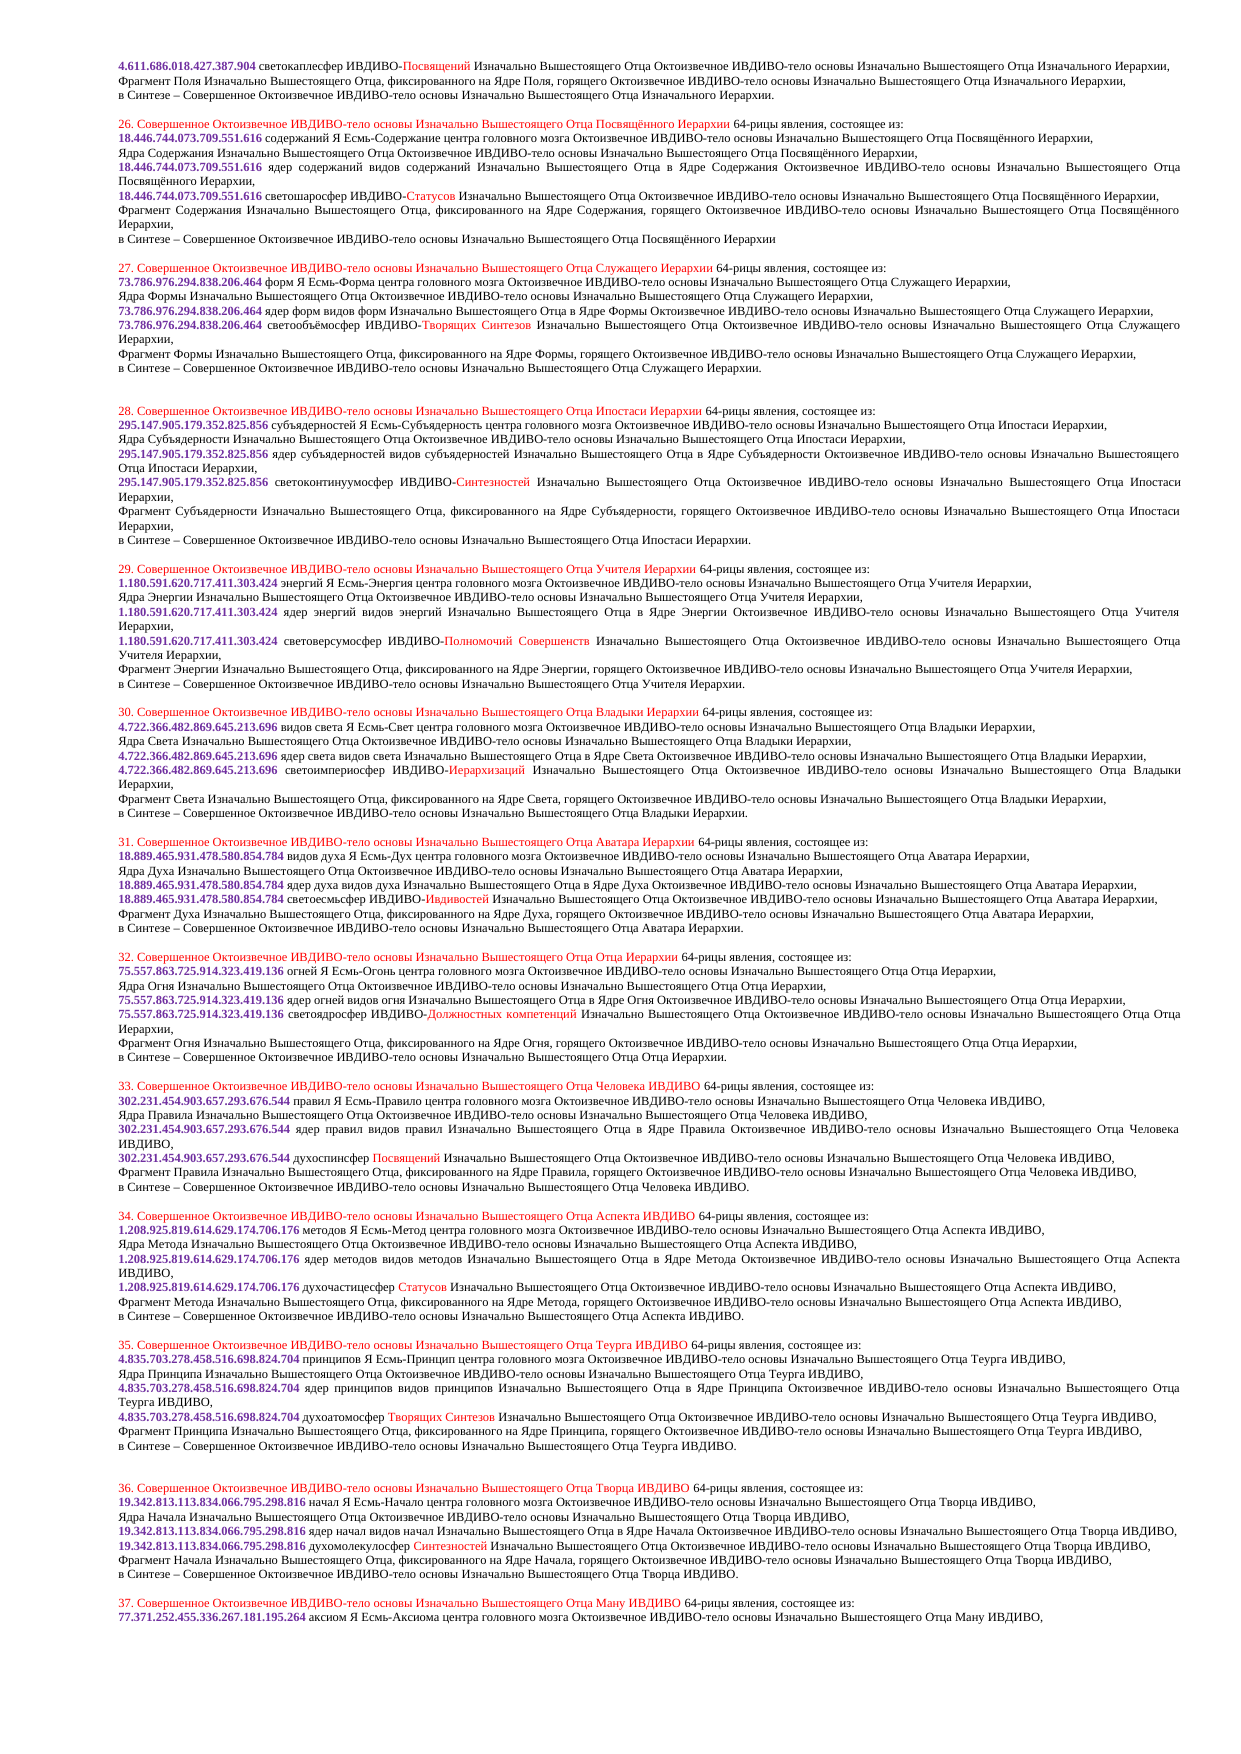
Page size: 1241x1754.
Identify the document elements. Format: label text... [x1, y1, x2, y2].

text 73.786.976.294.838.206.464 светообъёмосфер ИВДИВО-Творящих Синтезов Изначально Вышестоящего Отца Октоизвечное ИВДИВО-тело основы Изначально Вышестоящего Отца Служащего Иерархии, [118, 318, 1181, 347]
text 77.371.252.455.336.267.181.195.264 аксиом Я Есмь-Аксиома центра головного мозга Октоизвечное ИВДИВО-тело основы Изначально Вышестоящего Отца Ману ИВДИВО, [118, 1610, 1181, 1624]
text в Синтезе – Совершенное Октоизвечное ИВДИВО-тело основы Изначально Вышестоящего Отца Посвящённого Иерархии [118, 232, 1181, 246]
text в Синтезе – Совершенное Октоизвечное ИВДИВО-тело основы Изначально Вышестоящего Отца Учителя Иерархии. [118, 676, 1181, 691]
text 34. Совершенное Октоизвечное ИВДИВО-тело основы Изначально Вышестоящего Отца Аспекта ИВДИВО 64-рицы явления, состоящее из: [118, 1208, 1181, 1223]
text 31. Совершенное Октоизвечное ИВДИВО-тело основы Изначально Вышестоящего Отца Аватара Иерархии 64-рицы явления, состоящее из: [118, 834, 1181, 849]
text 295.147.905.179.352.825.856 светоконтинуумосфер ИВДИВО-Синтезностей Изначально Вышестоящего Отца Октоизвечное ИВДИВО-тело основы Изначально Вышестоящего Отца Ипостаси Иерархии, [118, 475, 1181, 504]
text 4.722.366.482.869.645.213.696 светоимпериосфер ИВДИВО-Иерархизаций Изначально Вышестоящего Отца Октоизвечное ИВДИВО-тело основы Изначально Вышестоящего Отца Владыки Иерархии, [118, 763, 1181, 791]
text в Синтезе – Совершенное Октоизвечное ИВДИВО-тело основы Изначально Вышестоящего Отца Аватара Иерархии. [118, 921, 1181, 935]
text 19.342.813.113.834.066.795.298.816 ядер начал видов начал Изначально Вышестоящего Отца в Ядре Начала Октоизвечное ИВДИВО-тело основы Изначально Вышестоящего Отца Творца ИВДИВО, [118, 1524, 1181, 1538]
text 302.231.454.903.657.293.676.544 правил Я Есмь-Правило центра головного мозга Октоизвечное ИВДИВО-тело основы Изначально Вышестоящего Отца Человека ИВДИВО, [118, 1093, 1181, 1108]
text Фрагмент Начала Изначально Вышестоящего Отца, фиксированного на Ядре Начала, горящего Октоизвечное ИВДИВО-тело основы Изначально Вышестоящего Отца Творца ИВДИВО, [118, 1553, 1181, 1567]
text 302.231.454.903.657.293.676.544 ядер правил видов правил Изначально Вышестоящего Отца в Ядре Правила Октоизвечное ИВДИВО-тело основы Изначально Вышестоящего Отца Человека ИВДИВО, [118, 1122, 1181, 1151]
text 1.180.591.620.717.411.303.424 световерсумосфер ИВДИВО-Полномочий Совершенств Изначально Вышестоящего Отца Октоизвечное ИВДИВО-тело основы Изначально Вышестоящего Отца Учителя Иерархии, [118, 633, 1181, 662]
text 36. Совершенное Октоизвечное ИВДИВО-тело основы Изначально Вышестоящего Отца Творца ИВДИВО 64-рицы явления, состоящее из: [118, 1481, 1181, 1495]
text 19.342.813.113.834.066.795.298.816 духомолекулосфер Синтезностей Изначально Вышестоящего Отца Октоизвечное ИВДИВО-тело основы Изначально Вышестоящего Отца Творца ИВДИВО, [118, 1538, 1181, 1553]
text 1.180.591.620.717.411.303.424 энергий Я Есмь-Энергия центра головного мозга Октоизвечное ИВДИВО-тело основы Изначально Вышестоящего Отца Учителя Иерархии, [118, 576, 1181, 590]
text 32. Совершенное Октоизвечное ИВДИВО-тело основы Изначально Вышестоящего Отца Отца Иерархии 64-рицы явления, состоящее из: [118, 949, 1181, 964]
text в Синтезе – Совершенное Октоизвечное ИВДИВО-тело основы Изначально Вышестоящего Отца Отца Иерархии. [118, 1050, 1181, 1064]
text 28. Совершенное Октоизвечное ИВДИВО-тело основы Изначально Вышестоящего Отца Ипостаси Иерархии 64-рицы явления, состоящее из: [118, 403, 1181, 418]
text Фрагмент Поля Изначально Вышестоящего Отца, фиксированного на Ядре Поля, горящего Октоизвечное ИВДИВО-тело основы Изначально Вышестоящего Отца Изначального Иерархии, [118, 73, 1181, 88]
text Ядра Принципа Изначально Вышестоящего Отца Октоизвечное ИВДИВО-тело основы Изначально Вышестоящего Отца Теурга ИВДИВО, [118, 1366, 1181, 1381]
text 75.557.863.725.914.323.419.136 огней Я Есмь-Огонь центра головного мозга Октоизвечное ИВДИВО-тело основы Изначально Вышестоящего Отца Отца Иерархии, [118, 964, 1181, 978]
text в Синтезе – Совершенное Октоизвечное ИВДИВО-тело основы Изначально Вышестоящего Отца Изначального Иерархии. [118, 88, 1181, 102]
text Ядра Энергии Изначально Вышестоящего Отца Октоизвечное ИВДИВО-тело основы Изначально Вышестоящего Отца Учителя Иерархии, [118, 590, 1181, 604]
text 1.180.591.620.717.411.303.424 ядер энергий видов энергий Изначально Вышестоящего Отца в Ядре Энергии Октоизвечное ИВДИВО-тело основы Изначально Вышестоящего Отца Учителя Иерархии, [118, 604, 1181, 633]
text 295.147.905.179.352.825.856 ядер субъядерностей видов субъядерностей Изначально Вышестоящего Отца в Ядре Субъядерности Октоизвечное ИВДИВО-тело основы Изначально Вышестоящего Отца Ипостаси Иерархии, [118, 446, 1181, 475]
text в Синтезе – Совершенное Октоизвечное ИВДИВО-тело основы Изначально Вышестоящего Отца Творца ИВДИВО. [118, 1567, 1181, 1581]
text Ядра Света Изначально Вышестоящего Отца Октоизвечное ИВДИВО-тело основы Изначально Вышестоящего Отца Владыки Иерархии, [118, 734, 1181, 748]
text 4.722.366.482.869.645.213.696 видов света Я Есмь-Свет центра головного мозга Октоизвечное ИВДИВО-тело основы Изначально Вышестоящего Отца Владыки Иерархии, [118, 719, 1181, 734]
text 18.446.744.073.709.551.616 светошаросфер ИВДИВО-Статусов Изначально Вышестоящего Отца Октоизвечное ИВДИВО-тело основы Изначально Вышестоящего Отца Посвящённого Иерархии, [118, 188, 1181, 203]
text в Синтезе – Совершенное Октоизвечное ИВДИВО-тело основы Изначально Вышестоящего Отца Ипостаси Иерархии. [118, 533, 1181, 547]
text 75.557.863.725.914.323.419.136 ядер огней видов огня Изначально Вышестоящего Отца в Ядре Огня Октоизвечное ИВДИВО-тело основы Изначально Вышестоящего Отца Отца Иерархии, [118, 993, 1181, 1007]
text 30. Совершенное Октоизвечное ИВДИВО-тело основы Изначально Вышестоящего Отца Владыки Иерархии 64-рицы явления, состоящее из: [118, 705, 1181, 719]
text 26. Совершенное Октоизвечное ИВДИВО-тело основы Изначально Вышестоящего Отца Посвящённого Иерархии 64-рицы явления, состоящее из: [118, 117, 1181, 131]
text в Синтезе – Совершенное Октоизвечное ИВДИВО-тело основы Изначально Вышестоящего Отца Служащего Иерархии. [118, 361, 1181, 375]
text 73.786.976.294.838.206.464 форм Я Есмь-Форма центра головного мозга Октоизвечное ИВДИВО-тело основы Изначально Вышестоящего Отца Служащего Иерархии, [118, 275, 1181, 289]
text 295.147.905.179.352.825.856 субъядерностей Я Есмь-Субъядерность центра головного мозга Октоизвечное ИВДИВО-тело основы Изначально Вышестоящего Отца Ипостаси Иерархии, [118, 418, 1181, 432]
text 4.611.686.018.427.387.904 светокаплесфер ИВДИВО-Посвящений Изначально Вышестоящего Отца Октоизвечное ИВДИВО-тело основы Изначально Вышестоящего Отца Изначального Иерархии, [118, 59, 1181, 73]
text 18.889.465.931.478.580.854.784 видов духа Я Есмь-Дух центра головного мозга Октоизвечное ИВДИВО-тело основы Изначально Вышестоящего Отца Аватара Иерархии, [118, 849, 1181, 863]
text Фрагмент Правила Изначально Вышестоящего Отца, фиксированного на Ядре Правила, горящего Октоизвечное ИВДИВО-тело основы Изначально Вышестоящего Отца Человека ИВДИВО, [118, 1165, 1181, 1179]
text Фрагмент Огня Изначально Вышестоящего Отца, фиксированного на Ядре Огня, горящего Октоизвечное ИВДИВО-тело основы Изначально Вышестоящего Отца Отца Иерархии, [118, 1036, 1181, 1050]
text Фрагмент Метода Изначально Вышестоящего Отца, фиксированного на Ядре Метода, горящего Октоизвечное ИВДИВО-тело основы Изначально Вышестоящего Отца Аспекта ИВДИВО, [118, 1294, 1181, 1309]
text Ядра Субъядерности Изначально Вышестоящего Отца Октоизвечное ИВДИВО-тело основы Изначально Вышестоящего Отца Ипостаси Иерархии, [118, 432, 1181, 446]
text 1.208.925.819.614.629.174.706.176 ядер методов видов методов Изначально Вышестоящего Отца в Ядре Метода Октоизвечное ИВДИВО-тело основы Изначально Вышестоящего Отца Аспекта ИВДИВО, [118, 1251, 1181, 1280]
text 29. Совершенное Октоизвечное ИВДИВО-тело основы Изначально Вышестоящего Отца Учителя Иерархии 64-рицы явления, состоящее из: [118, 561, 1181, 576]
text Фрагмент Формы Изначально Вышестоящего Отца, фиксированного на Ядре Формы, горящего Октоизвечное ИВДИВО-тело основы Изначально Вышестоящего Отца Служащего Иерархии, [118, 347, 1181, 361]
text 18.446.744.073.709.551.616 содержаний Я Есмь-Содержание центра головного мозга Октоизвечное ИВДИВО-тело основы Изначально Вышестоящего Отца Посвящённого Иерархии, [118, 131, 1181, 145]
text в Синтезе – Совершенное Октоизвечное ИВДИВО-тело основы Изначально Вышестоящего Отца Владыки Иерархии. [118, 806, 1181, 820]
text 35. Совершенное Октоизвечное ИВДИВО-тело основы Изначально Вышестоящего Отца Теурга ИВДИВО 64-рицы явления, состоящее из: [118, 1338, 1181, 1352]
text Ядра Духа Изначально Вышестоящего Отца Октоизвечное ИВДИВО-тело основы Изначально Вышестоящего Отца Аватара Иерархии, [118, 863, 1181, 878]
text Фрагмент Содержания Изначально Вышестоящего Отца, фиксированного на Ядре Содержания, горящего Октоизвечное ИВДИВО-тело основы Изначально Вышестоящего Отца Посвящённого Иерархии, [118, 203, 1181, 232]
text Ядра Формы Изначально Вышестоящего Отца Октоизвечное ИВДИВО-тело основы Изначально Вышестоящего Отца Служащего Иерархии, [118, 289, 1181, 303]
text 4.835.703.278.458.516.698.824.704 ядер принципов видов принципов Изначально Вышестоящего Отца в Ядре Принципа Октоизвечное ИВДИВО-тело основы Изначально Вышестоящего Отца Теурга ИВДИВО, [118, 1381, 1181, 1409]
text Фрагмент Субъядерности Изначально Вышестоящего Отца, фиксированного на Ядре Субъядерности, горящего Октоизвечное ИВДИВО-тело основы Изначально Вышестоящего Отца Ипостаси Иерархии, [118, 504, 1181, 533]
text 73.786.976.294.838.206.464 ядер форм видов форм Изначально Вышестоящего Отца в Ядре Формы Октоизвечное ИВДИВО-тело основы Изначально Вышестоящего Отца Служащего Иерархии, [118, 303, 1181, 318]
text Ядра Начала Изначально Вышестоящего Отца Октоизвечное ИВДИВО-тело основы Изначально Вышестоящего Отца Творца ИВДИВО, [118, 1509, 1181, 1524]
text Ядра Метода Изначально Вышестоящего Отца Октоизвечное ИВДИВО-тело основы Изначально Вышестоящего Отца Аспекта ИВДИВО, [118, 1237, 1181, 1251]
text 37. Совершенное Октоизвечное ИВДИВО-тело основы Изначально Вышестоящего Отца Ману ИВДИВО 64-рицы явления, состоящее из: [118, 1596, 1181, 1610]
text 4.722.366.482.869.645.213.696 ядер света видов света Изначально Вышестоящего Отца в Ядре Света Октоизвечное ИВДИВО-тело основы Изначально Вышестоящего Отца Владыки Иерархии, [118, 748, 1181, 763]
text Фрагмент Света Изначально Вышестоящего Отца, фиксированного на Ядре Света, горящего Октоизвечное ИВДИВО-тело основы Изначально Вышестоящего Отца Владыки Иерархии, [118, 791, 1181, 806]
text 4.835.703.278.458.516.698.824.704 духоатомосфер Творящих Синтезов Изначально Вышестоящего Отца Октоизвечное ИВДИВО-тело основы Изначально Вышестоящего Отца Теурга ИВДИВО, [118, 1409, 1181, 1424]
text 19.342.813.113.834.066.795.298.816 начал Я Есмь-Начало центра головного мозга Октоизвечное ИВДИВО-тело основы Изначально Вышестоящего Отца Творца ИВДИВО, [118, 1495, 1181, 1509]
text в Синтезе – Совершенное Октоизвечное ИВДИВО-тело основы Изначально Вышестоящего Отца Человека ИВДИВО. [118, 1179, 1181, 1194]
text 4.835.703.278.458.516.698.824.704 принципов Я Есмь-Принцип центра головного мозга Октоизвечное ИВДИВО-тело основы Изначально Вышестоящего Отца Теурга ИВДИВО, [118, 1352, 1181, 1366]
text 1.208.925.819.614.629.174.706.176 методов Я Есмь-Метод центра головного мозга Октоизвечное ИВДИВО-тело основы Изначально Вышестоящего Отца Аспекта ИВДИВО, [118, 1223, 1181, 1237]
text 302.231.454.903.657.293.676.544 духоспинсфер Посвящений Изначально Вышестоящего Отца Октоизвечное ИВДИВО-тело основы Изначально Вышестоящего Отца Человека ИВДИВО, [118, 1151, 1181, 1165]
text 33. Совершенное Октоизвечное ИВДИВО-тело основы Изначально Вышестоящего Отца Человека ИВДИВО 64-рицы явления, состоящее из: [118, 1079, 1181, 1093]
text в Синтезе – Совершенное Октоизвечное ИВДИВО-тело основы Изначально Вышестоящего Отца Аспекта ИВДИВО. [118, 1309, 1181, 1323]
text Ядра Содержания Изначально Вышестоящего Отца Октоизвечное ИВДИВО-тело основы Изначально Вышестоящего Отца Посвящённого Иерархии, [118, 145, 1181, 160]
text 18.889.465.931.478.580.854.784 светоесмьсфер ИВДИВО-Ивдивостей Изначально Вышестоящего Отца Октоизвечное ИВДИВО-тело основы Изначально Вышестоящего Отца Аватара Иерархии, [118, 892, 1181, 906]
text 75.557.863.725.914.323.419.136 светоядросфер ИВДИВО-Должностных компетенций Изначально Вышестоящего Отца Октоизвечное ИВДИВО-тело основы Изначально Вышестоящего Отца Отца Иерархии, [118, 1007, 1181, 1036]
text 1.208.925.819.614.629.174.706.176 духочастицесфер Статусов Изначально Вышестоящего Отца Октоизвечное ИВДИВО-тело основы Изначально Вышестоящего Отца Аспекта ИВДИВО, [118, 1280, 1181, 1294]
text в Синтезе – Совершенное Октоизвечное ИВДИВО-тело основы Изначально Вышестоящего Отца Теурга ИВДИВО. [118, 1438, 1181, 1453]
text Ядра Огня Изначально Вышестоящего Отца Октоизвечное ИВДИВО-тело основы Изначально Вышестоящего Отца Отца Иерархии, [118, 978, 1181, 993]
text Ядра Правила Изначально Вышестоящего Отца Октоизвечное ИВДИВО-тело основы Изначально Вышестоящего Отца Человека ИВДИВО, [118, 1108, 1181, 1122]
text 18.446.744.073.709.551.616 ядер содержаний видов содержаний Изначально Вышестоящего Отца в Ядре Содержания Октоизвечное ИВДИВО-тело основы Изначально Вышестоящего Отца Посвящённого Иерархии, [118, 160, 1181, 188]
text Фрагмент Энергии Изначально Вышестоящего Отца, фиксированного на Ядре Энергии, горящего Октоизвечное ИВДИВО-тело основы Изначально Вышестоящего Отца Учителя Иерархии, [118, 662, 1181, 676]
text Фрагмент Принципа Изначально Вышестоящего Отца, фиксированного на Ядре Принципа, горящего Октоизвечное ИВДИВО-тело основы Изначально Вышестоящего Отца Теурга ИВДИВО, [118, 1424, 1181, 1438]
text 18.889.465.931.478.580.854.784 ядер духа видов духа Изначально Вышестоящего Отца в Ядре Духа Октоизвечное ИВДИВО-тело основы Изначально Вышестоящего Отца Аватара Иерархии, [118, 878, 1181, 892]
text Фрагмент Духа Изначально Вышестоящего Отца, фиксированного на Ядре Духа, горящего Октоизвечное ИВДИВО-тело основы Изначально Вышестоящего Отца Аватара Иерархии, [118, 906, 1181, 921]
text 27. Совершенное Октоизвечное ИВДИВО-тело основы Изначально Вышестоящего Отца Служащего Иерархии 64-рицы явления, состоящее из: [118, 260, 1181, 275]
